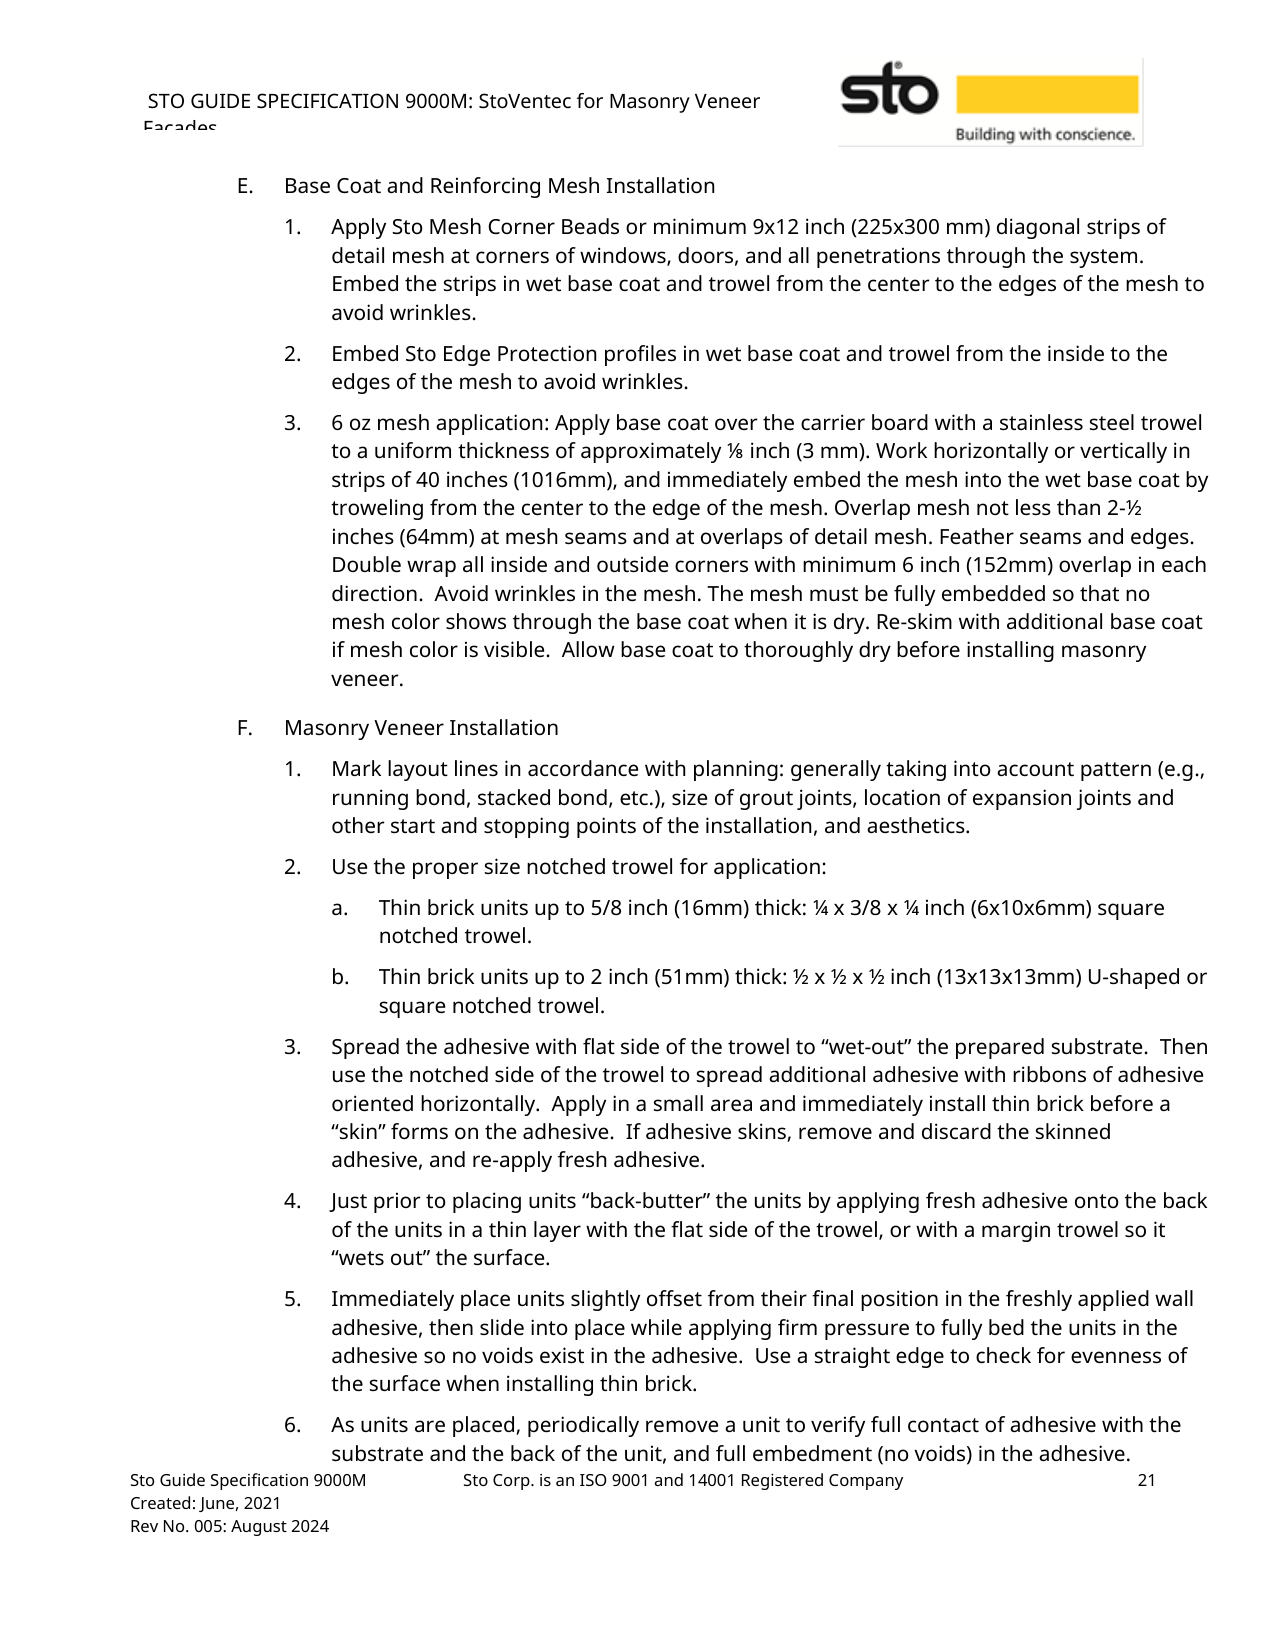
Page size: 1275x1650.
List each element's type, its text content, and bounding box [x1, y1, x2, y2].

subtitle Apply Sto Mesh Corner Beads or minimum 9x12 inch (225x300 mm) diagonal strips of detail mesh at corners of windows, doors, and all penetrations through the system. Embed the strips in wet base coat and trowel from the center to the edges of the mesh to avoid wrinkles. [284, 212, 1209, 326]
subtitle Spread the adhesive with flat side of the trowel to “wet-out” the prepared substrate. Then use the notched side of the trowel to spread additional adhesive with ribbons of adhesive oriented horizontally. Apply in a small area and immediately install thin brick before a “skin” forms on the adhesive. If adhesive skins, remove and discard the skinned adhesive, and re-apply fresh adhesive. [284, 1032, 1209, 1174]
subtitle 6 oz mesh application: Apply base coat over the carrier board with a stainless steel trowel to a uniform thickness of approximately ⅛ inch (3 mm). Work horizontally or vertically in strips of 40 inches (1016mm), and immediately embed the mesh into the wet base coat by troweling from the center to the edge of the mesh. Overlap mesh not less than 2-½ inches (64mm) at mesh seams and at overlaps of detail mesh. Feather seams and edges. Double wrap all inside and outside corners with minimum 6 inch (152mm) overlap in each direction. Avoid wrinkles in the mesh. The mesh must be fully embedded so that no mesh color shows through the base coat when it is dry. Re-skim with additional base coat if mesh color is visible. Allow base coat to thoroughly dry before installing masonry veneer. [284, 408, 1209, 692]
subtitle Immediately place units slightly offset from their final position in the freshly applied wall adhesive, then slide into place while applying firm pressure to fully bed the units in the adhesive so no voids exist in the adhesive. Use a straight edge to check for evenness of the surface when installing thin brick. [284, 1284, 1209, 1398]
subtitle Thin brick units up to 5/8 inch (16mm) thick: ¼ x 3/8 x ¼ inch (6x10x6mm) square notched trowel. [331, 893, 1209, 950]
subtitle Mark layout lines in accordance with planning: generally taking into account pattern (e.g., running bond, stacked bond, etc.), size of grout joints, location of expansion joints and other start and stopping points of the installation, and aesthetics. [284, 754, 1209, 839]
subtitle Use the proper size notched trowel for application: [284, 852, 1209, 881]
subtitle As units are placed, periodically remove a unit to verify full contact of adhesive with the substrate and the back of the unit, and full embedment (no voids) in the adhesive. [284, 1411, 1209, 1467]
subtitle Base Coat and Reinforcing Mesh Installation [237, 172, 1209, 200]
subtitle Thin brick units up to 2 inch (51mm) thick: ½ x ½ x ½ inch (13x13x13mm) U-shaped or square notched trowel. [331, 962, 1209, 1019]
picture [838, 58, 1145, 148]
subtitle Just prior to placing units “back-butter” the units by applying fresh adhesive onto the back of the units in a thin layer with the flat side of the trowel, or with a margin trowel so it “wets out” the surface. [284, 1186, 1209, 1272]
subtitle Embed Sto Edge Protection profiles in wet base coat and trowel from the inside to the edges of the mesh to avoid wrinkles. [284, 339, 1209, 396]
subtitle Masonry Veneer Installation [237, 713, 1209, 742]
